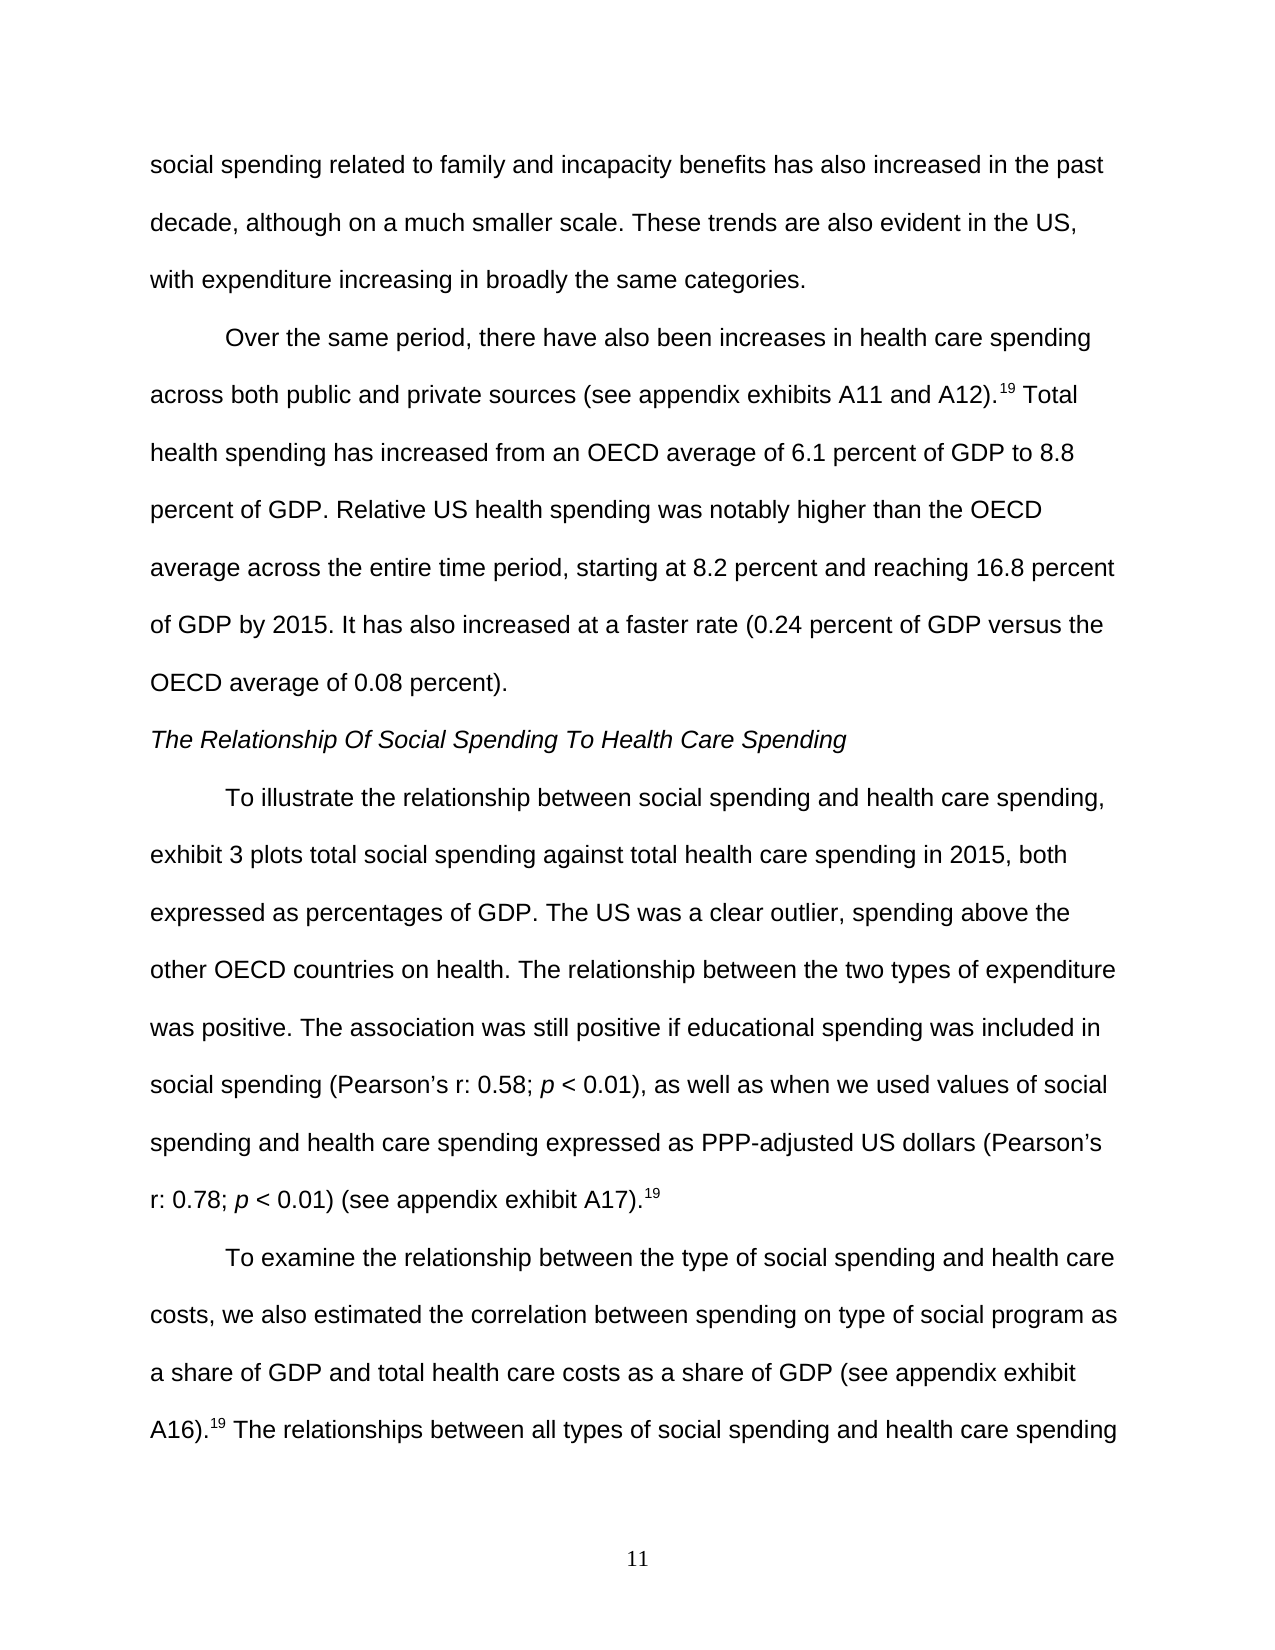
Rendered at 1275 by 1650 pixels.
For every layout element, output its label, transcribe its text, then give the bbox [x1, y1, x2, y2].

text Over the same period, there have also been increases in health care spending across both public and private sources (see appendix exhibits A11 and A12).19 Total health spending has increased from an OECD average of 6.1 percent of GDP to 8.8 percent of GDP. Relative US health spending was notably higher than the OECD average across the entire time period, starting at 8.2 percent and reaching 16.8 percent of GDP by 2015. It has also increased at a faster rate (0.24 percent of GDP versus the OECD average of 0.08 percent). [150, 322, 1125, 696]
text To illustrate the relationship between social spending and health care spending, exhibit 3 plots total social spending against total health care spending in 2015, both expressed as percentages of GDP. The US was a clear outlier, spending above the other OECD countries on health. The relationship between the two types of expenditure was positive. The association was still positive if educational spending was included in social spending (Pearson’s r: 0.58; p < 0.01), as well as when we used values of social spending and health care spending expressed as PPP-adjusted US dollars (Pearson’s r: 0.78; p < 0.01) (see appendix exhibit A17).19 [150, 782, 1125, 1214]
text The Relationship Of Social Spending To Health Care Spending [150, 725, 1125, 754]
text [150, 1242, 1125, 1444]
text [150, 150, 1125, 294]
